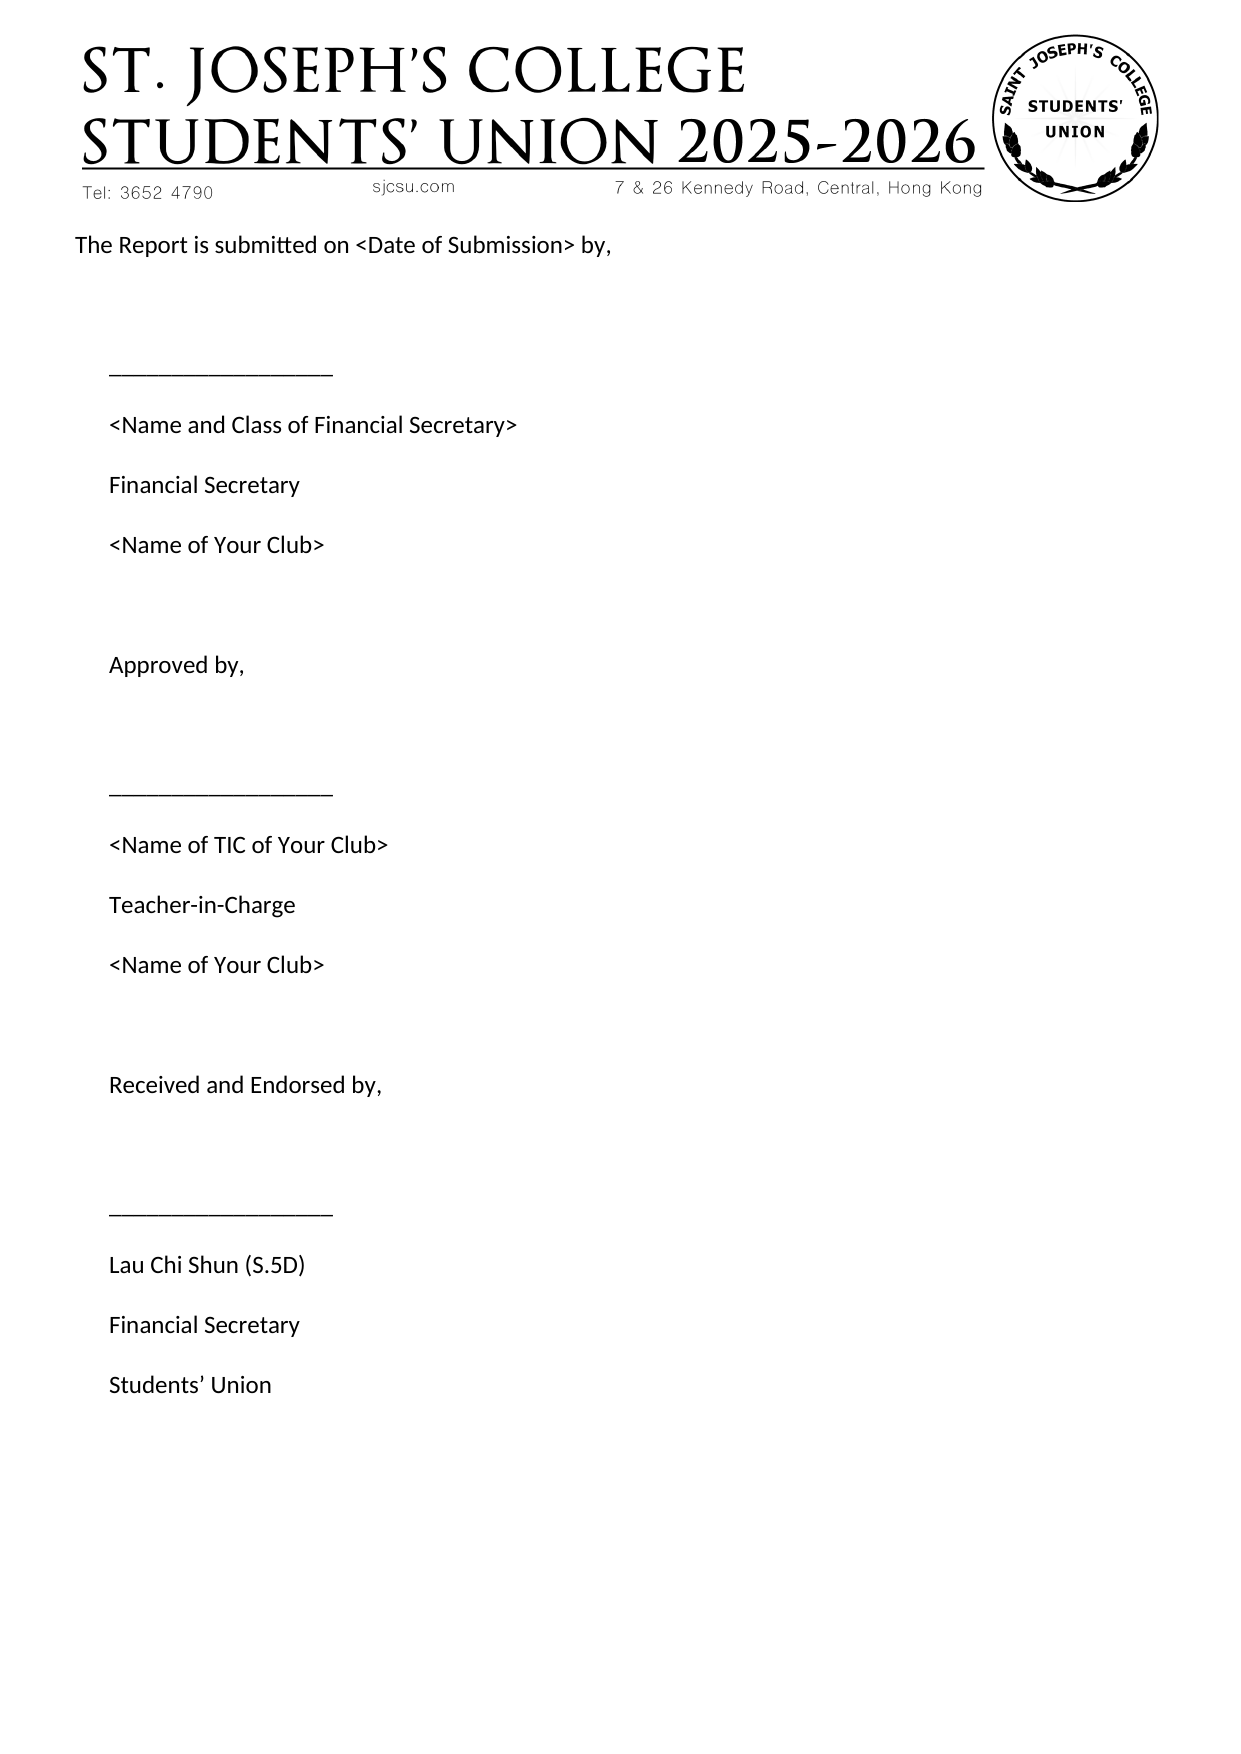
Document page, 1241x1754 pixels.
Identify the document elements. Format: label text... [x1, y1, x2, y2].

text <Name of Your Club> [75, 949, 1167, 980]
text Lau Chi Shun (S.5D) [75, 1249, 1167, 1280]
text __________________ [75, 1189, 1167, 1220]
text Financial Secretary [75, 469, 1167, 500]
text Approved by, [75, 649, 1167, 680]
text <Name of Your Club> [75, 529, 1167, 560]
text Financial Secretary [75, 1309, 1167, 1340]
text Received and Endorsed by, [75, 1069, 1167, 1100]
text The Report is submitted on <Date of Submission> by, [75, 229, 1167, 260]
text <Name of TIC of Your Club> [75, 829, 1167, 860]
text __________________ [75, 769, 1167, 800]
text __________________ [75, 349, 1167, 380]
text <Name and Class of Financial Secretary> [75, 409, 1167, 440]
picture [75, 29, 1165, 205]
text Teacher-in-Charge [75, 889, 1167, 920]
text Students’ Union [75, 1369, 1167, 1400]
